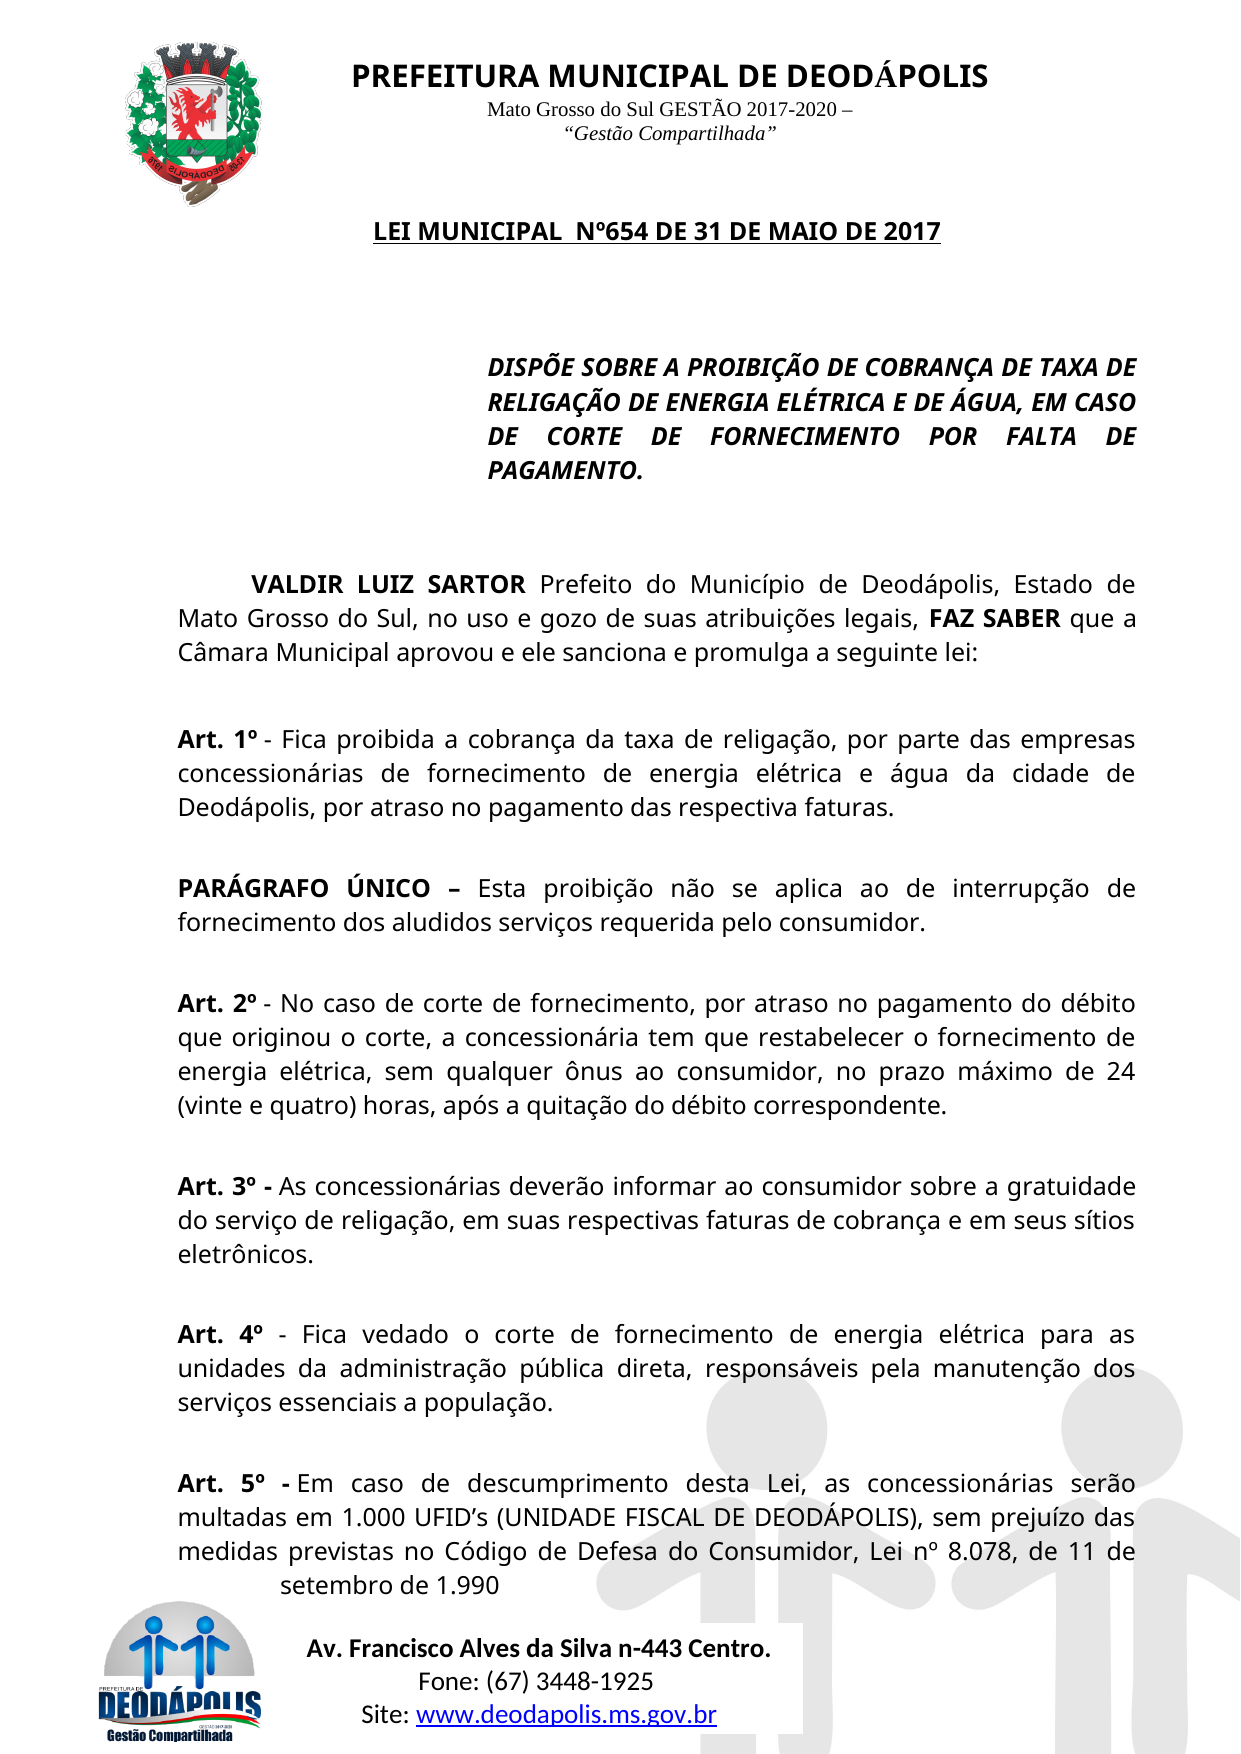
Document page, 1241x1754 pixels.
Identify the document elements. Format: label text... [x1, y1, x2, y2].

text Art. 1º - Fica proibida a cobrança da taxa de religação, por parte das empresas concessionárias de fornecimento de energia elétrica e água da cidade de Deodápolis, por atraso no pagamento das respectiva faturas. [177, 722, 1137, 824]
text Art. 3º - As concessionárias deverão informar ao consumidor sobre a gratuidade do serviço de religação, em suas respectivas faturas de cobrança e em seus sítios eletrônicos. [177, 1168, 1137, 1270]
picture [0, 33, 1241, 1754]
text Art. 5º - Em caso de descumprimento desta Lei, as concessionárias serão multadas em 1.000 UFID’s (UNIDADE FISCAL DE DEODÁPOLIS), sem prejuízo das medidas previstas no Código de Defesa do Consumidor, Lei nº 8.078, de 11 de setembro de 1.990 [177, 1466, 1137, 1602]
text PARÁGRAFO ÚNICO – Esta proibição não se aplica ao de interrupção de fornecimento dos aludidos serviços requerida pelo consumidor. [177, 871, 1137, 939]
text VALDIR LUIZ SARTOR Prefeito do Município de Deodápolis, Estado de Mato Grosso do Sul, no uso e gozo de suas atribuições legais, FAZ SABER que a Câmara Municipal aprovou e ele sanciona e promulga a seguinte lei: [177, 567, 1137, 669]
text Art. 4º - Fica vedado o corte de fornecimento de energia elétrica para as unidades da administração pública direta, responsáveis pela manutenção dos serviços essenciais a população. [177, 1317, 1137, 1419]
text LEI MUNICIPAL Nº654 DE 31 DE MAIO DE 2017 [177, 214, 1137, 248]
text DISPÕE SOBRE A PROIBIÇÃO DE COBRANÇA DE TAXA DE RELIGAÇÃO DE ENERGIA ELÉTRICA E DE ÁGUA, EM CASO DE CORTE DE FORNECIMENTO POR FALTA DE PAGAMENTO. [487, 350, 1137, 486]
text Art. 2º - No caso de corte de fornecimento, por atraso no pagamento do débito que originou o corte, a concessionária tem que restabelecer o fornecimento de energia elétrica, sem qualquer ônus ao consumidor, no prazo máximo de 24 (vinte e quatro) horas, após a quitação do débito correspondente. [177, 985, 1137, 1122]
